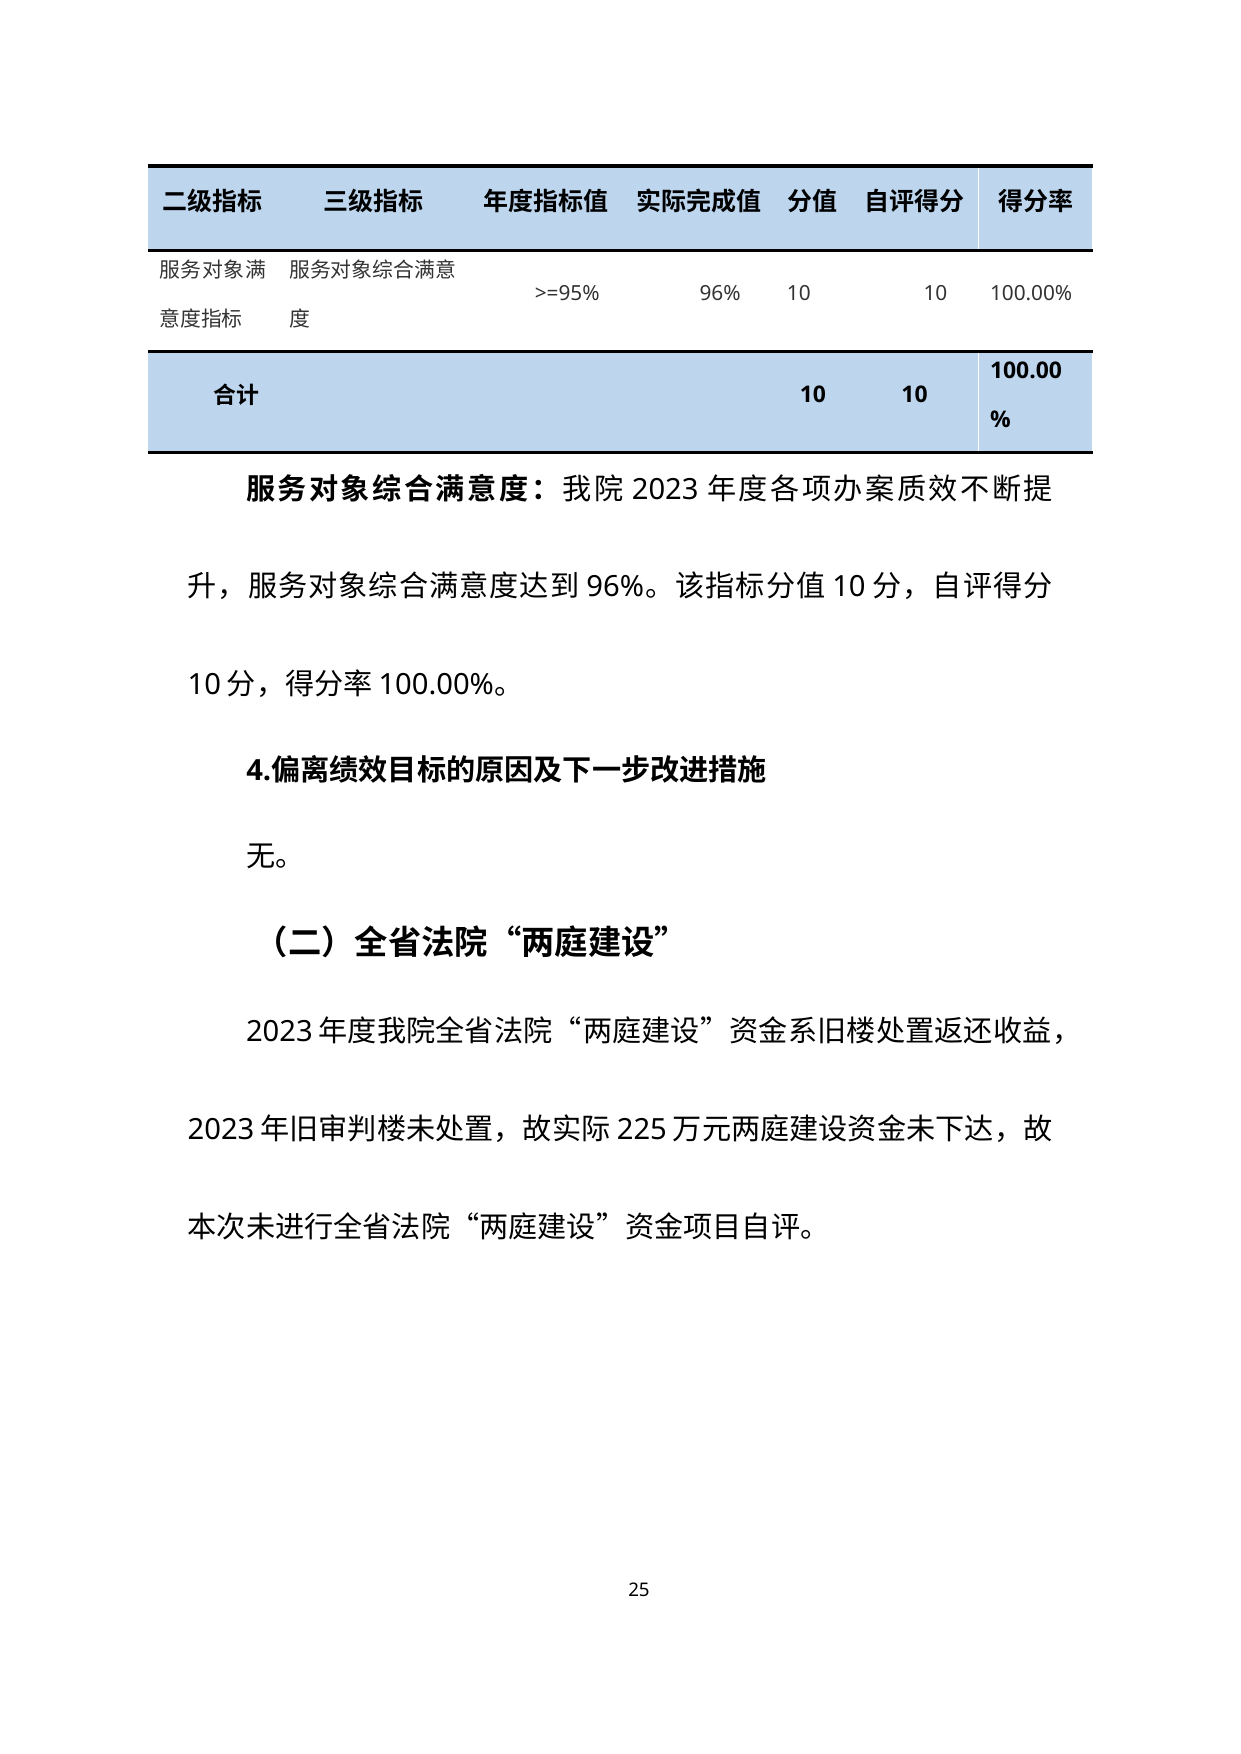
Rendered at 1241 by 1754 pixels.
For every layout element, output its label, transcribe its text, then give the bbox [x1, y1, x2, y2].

text 无。 [187, 822, 1053, 887]
table_header 分值 [775, 168, 850, 249]
table_header 自评得分 [850, 168, 978, 249]
table_header 实际完成值 [623, 168, 775, 249]
table_cell 100.00% [979, 353, 1092, 451]
table_header 年度指标值 [470, 168, 623, 249]
table_cell 服务对象综合满意度 [278, 252, 470, 350]
table_cell 10 [850, 353, 978, 451]
table_cell 100.00% [979, 252, 1092, 350]
table_header 得分率 [979, 168, 1092, 249]
table_header 二级指标 [148, 168, 278, 249]
table_cell [623, 353, 775, 451]
text 服务对象综合满意度：我院2023年度各项办案质效不断提升，服务对象综合满意度达到96%。该指标分值10分，自评得分10分，得分率100.00%。 [187, 454, 1053, 714]
table_cell [470, 353, 623, 451]
table_cell 10 [775, 353, 850, 451]
table_cell [278, 353, 470, 451]
table_cell 合计 [148, 353, 278, 451]
table_cell 服务对象满意度指标 [148, 252, 278, 350]
list 2023年度我院全省法院“两庭建设”资金系旧楼处置返还收益，2023年旧审判楼未处置，故实际225万元两庭建设资金未下达，故本次未进行全省法院“两庭建设”资金项目自评。 [187, 997, 1053, 1257]
table_cell 10 [850, 252, 978, 350]
subtitle 4.偏离绩效目标的原因及下一步改进措施 [187, 735, 1053, 800]
table_cell 96% [623, 252, 775, 350]
subtitle 全省法院“两庭建设” [187, 908, 1053, 973]
table_cell 10 [775, 252, 850, 350]
table_cell >=95% [470, 252, 623, 350]
table_header 三级指标 [278, 168, 470, 249]
